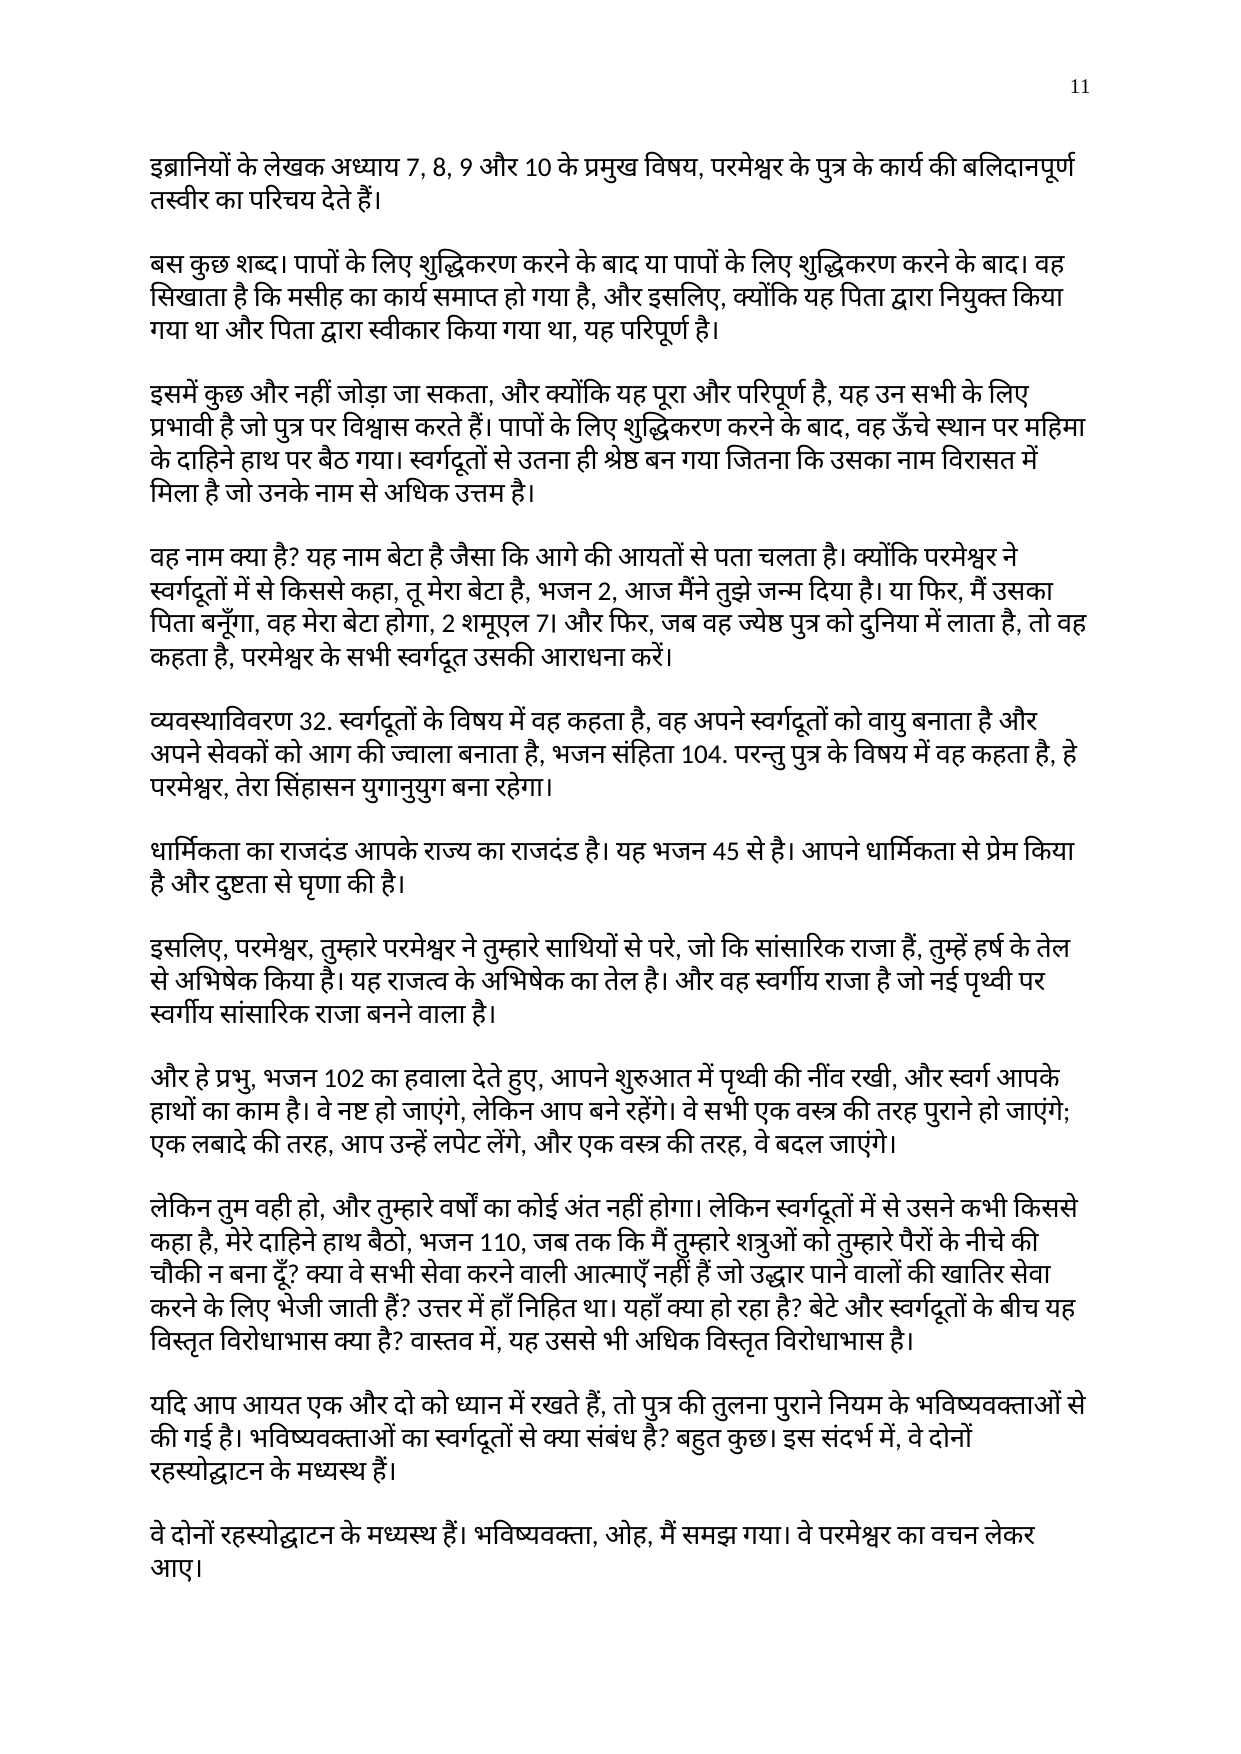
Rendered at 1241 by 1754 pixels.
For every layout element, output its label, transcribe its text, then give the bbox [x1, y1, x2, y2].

text यदि आप आयत एक और दो को ध्यान में रखते हैं, तो पुत्र की तुलना पुराने नियम के भविष्यवक्ताओं से की गई है। भविष्यवक्ताओं का स्वर्गदूतों से क्या संबंध है? बहुत कुछ। इस संदर्भ में, वे दोनों रहस्योद्घाटन के मध्यस्थ हैं। [150, 1388, 1090, 1487]
text व्यवस्थाविवरण 32. स्वर्गदूतों के विषय में वह कहता है, वह अपने स्वर्गदूतों को वायु बनाता है और अपने सेवकों को आग की ज्वाला बनाता है, भजन संहिता 104. परन्तु पुत्र के विषय में वह कहता है, हे परमेश्वर, तेरा सिंहासन युगानुयुग बना रहेगा। [150, 704, 1090, 803]
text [150, 150, 1090, 216]
text बस कुछ शब्द। पापों के लिए शुद्धिकरण करने के बाद या पापों के लिए शुद्धिकरण करने के बाद। वह सिखाता है कि मसीह का कार्य समाप्त हो गया है, और इसलिए, क्योंकि यह पिता द्वारा नियुक्त किया गया था और पिता द्वारा स्वीकार किया गया था, यह परिपूर्ण है। [150, 247, 1090, 346]
text वे दोनों रहस्योद्घाटन के मध्यस्थ हैं। भविष्यवक्ता, ओह, मैं समझ गया। वे परमेश्वर का वचन लेकर आए। [150, 1518, 1090, 1584]
text वह नाम क्या है? यह नाम बेटा है जैसा कि आगे की आयतों से पता चलता है। क्योंकि परमेश्वर ने स्वर्गदूतों में से किससे कहा, तू मेरा बेटा है, भजन 2, आज मैंने तुझे जन्म दिया है। या फिर, मैं उसका पिता बनूँगा, वह मेरा बेटा होगा, 2 शमूएल 7। और फिर, जब वह ज्येष्ठ पुत्र को दुनिया में लाता है, तो वह कहता है, परमेश्वर के सभी स्वर्गदूत उसकी आराधना करें। [150, 541, 1090, 673]
text लेकिन तुम वही हो, और तुम्हारे वर्षों का कोई अंत नहीं होगा। लेकिन स्वर्गदूतों में से उसने कभी किससे कहा है, मेरे दाहिने हाथ बैठो, भजन 110, जब तक कि मैं तुम्हारे शत्रुओं को तुम्हारे पैरों के नीचे की चौकी न बना दूँ? क्या वे सभी सेवा करने वाली आत्माएँ नहीं हैं जो उद्धार पाने वालों की खातिर सेवा करने के लिए भेजी जाती हैं? उत्तर में हाँ निहित था। यहाँ क्या हो रहा है? बेटे और स्वर्गदूतों के बीच यह विस्तृत विरोधाभास क्या है? वास्तव में, यह उससे भी अधिक विस्तृत विरोधाभास है। [150, 1192, 1090, 1357]
text धार्मिकता का राजदंड आपके राज्य का राजदंड है। यह भजन 45 से है। आपने धार्मिकता से प्रेम किया है और दुष्टता से घृणा की है। [150, 834, 1090, 900]
text और हे प्रभु, भजन 102 का हवाला देते हुए, आपने शुरुआत में पृथ्वी की नींव रखी, और स्वर्ग आपके हाथों का काम है। वे नष्ट हो जाएंगे, लेकिन आप बने रहेंगे। वे सभी एक वस्त्र की तरह पुराने हो जाएंगे; एक लबादे की तरह, आप उन्हें लपेट लेंगे, और एक वस्त्र की तरह, वे बदल जाएंगे। [150, 1061, 1090, 1161]
text इसमें कुछ और नहीं जोड़ा जा सकता, और क्योंकि यह पूरा और परिपूर्ण है, यह उन सभी के लिए प्रभावी है जो पुत्र पर विश्वास करते हैं। पापों के लिए शुद्धिकरण करने के बाद, वह ऊँचे स्थान पर महिमा के दाहिने हाथ पर बैठ गया। स्वर्गदूतों से उतना ही श्रेष्ठ बन गया जितना कि उसका नाम विरासत में मिला है जो उनके नाम से अधिक उत्तम है। [150, 377, 1090, 509]
text इसलिए, परमेश्वर, तुम्हारे परमेश्वर ने तुम्हारे साथियों से परे, जो कि सांसारिक राजा हैं, तुम्हें हर्ष के तेल से अभिषेक किया है। यह राजत्व के अभिषेक का तेल है। और वह स्वर्गीय राजा है जो नई पृथ्वी पर स्वर्गीय सांसारिक राजा बनने वाला है। [150, 931, 1090, 1030]
